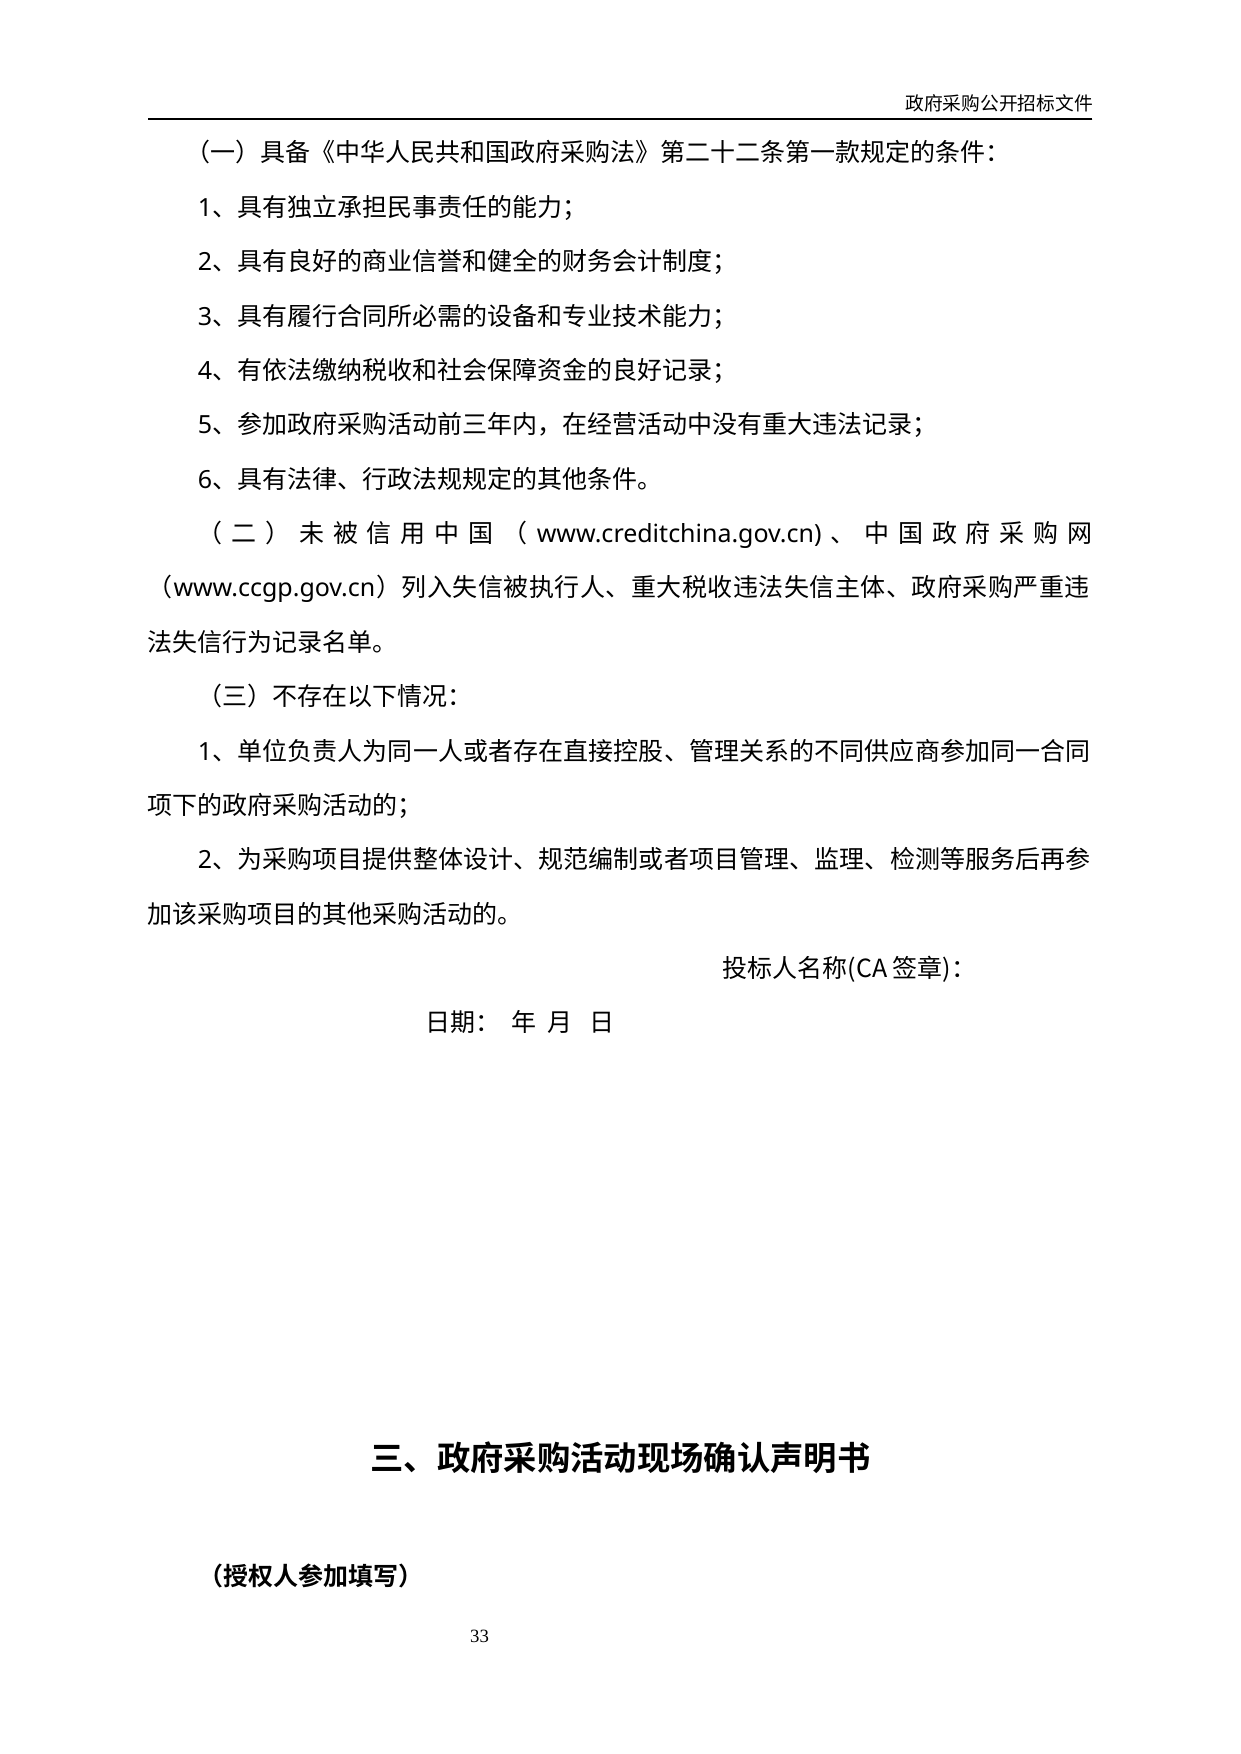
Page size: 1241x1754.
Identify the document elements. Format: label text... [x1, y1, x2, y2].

text 4、有依法缴纳税收和社会保障资金的良好记录； [148, 350, 1092, 387]
text （授权人参加填写） [148, 1562, 1092, 1591]
text 1、具有独立承担民事责任的能力； [148, 187, 1092, 223]
text 1、单位负责人为同一人或者存在直接控股、管理关系的不同供应商参加同一合同项下的政府采购活动的； [148, 731, 1092, 822]
text 5、参加政府采购活动前三年内，在经营活动中没有重大违法记录； [148, 405, 1092, 441]
text （三）不存在以下情况： [148, 677, 1092, 713]
text 3、具有履行合同所必需的设备和专业技术能力； [148, 296, 1092, 332]
text （二）未被信用中国（www.creditchina.gov.cn)、中国政府采购网（www.ccgp.gov.cn）列入失信被执行人、重大税收违法失信主体、政府采购严重违法失信行为记录名单。 [148, 513, 1092, 658]
text 2、为采购项目提供整体设计、规范编制或者项目管理、监理、检测等服务后再参加该采购项目的其他采购活动的。 [148, 840, 1092, 930]
text 日期： 年 月 日 [148, 1003, 1092, 1039]
text 2、具有良好的商业信誉和健全的财务会计制度； [148, 242, 1092, 278]
text （一）具备《中华人民共和国政府采购法》第二十二条第一款规定的条件： [148, 133, 1092, 169]
text 三、政府采购活动现场确认声明书 [148, 1432, 1092, 1480]
text 6、具有法律、行政法规规定的其他条件。 [148, 459, 1092, 495]
text 投标人名称(CA签章)： [148, 948, 1092, 985]
